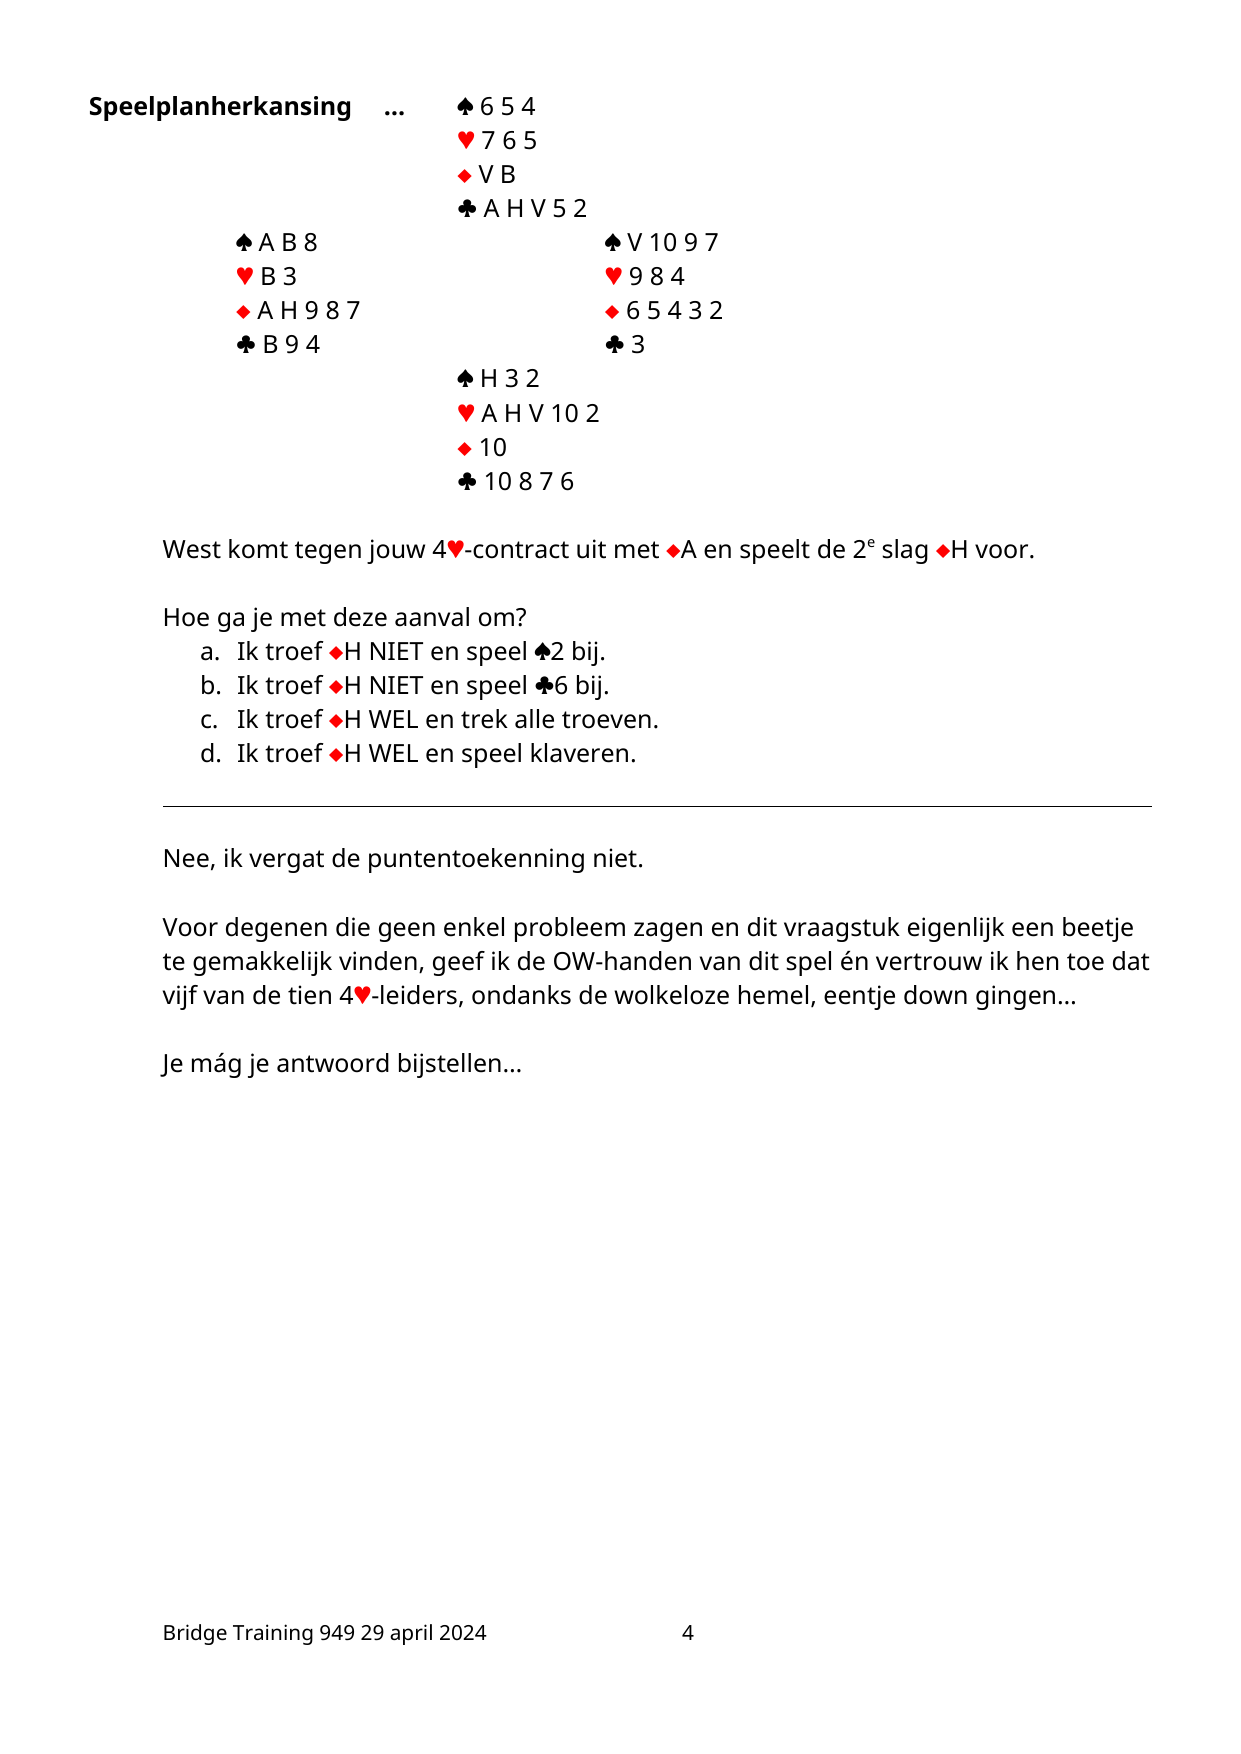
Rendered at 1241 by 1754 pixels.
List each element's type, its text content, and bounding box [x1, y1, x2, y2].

text  A B 8  V 10 9 7 [236, 225, 1152, 259]
text  V B [457, 157, 1152, 191]
text  10 8 7 6 [457, 463, 1152, 497]
text Speelplanherkansing …  6 5 4 [89, 89, 1152, 123]
text  A H V 5 2 [457, 191, 1152, 225]
text  10 [457, 429, 1152, 463]
text Voor degenen die geen enkel probleem zagen en dit vraagstuk eigenlijk een beetje te gemakkelijk vinden, geef ik de OW-handen van dit spel én vertrouw ik hen toe dat vijf van de tien 4-leiders, ondanks de wolkeloze hemel, eentje down gingen… [162, 909, 1152, 1011]
text  A H 9 8 7  6 5 4 3 2 [236, 293, 1152, 327]
text Hoe ga je met deze aanval om? [162, 599, 1152, 634]
text Je mág je antwoord bijstellen… [162, 1046, 1152, 1079]
text  A H V 10 2 [457, 395, 1152, 429]
text a. Ik troef H NIET en speel 2 bij. [200, 634, 1152, 668]
text Nee, ik vergat de puntentoekenning niet. [162, 841, 1152, 875]
text West komt tegen jouw 4-contract uit met A en speelt de 2e slag H voor. [162, 531, 1152, 566]
text  7 6 5 [457, 123, 1152, 157]
text d. Ik troef H WEL en speel klaveren. [200, 736, 1152, 770]
text  H 3 2 [457, 361, 1152, 395]
text  B 3  9 8 4 [236, 259, 1152, 293]
text b. Ik troef H NIET en speel 6 bij. [200, 668, 1152, 702]
text  B 9 4  3 [236, 327, 1152, 361]
text c. Ik troef H WEL en trek alle troeven. [200, 702, 1152, 736]
